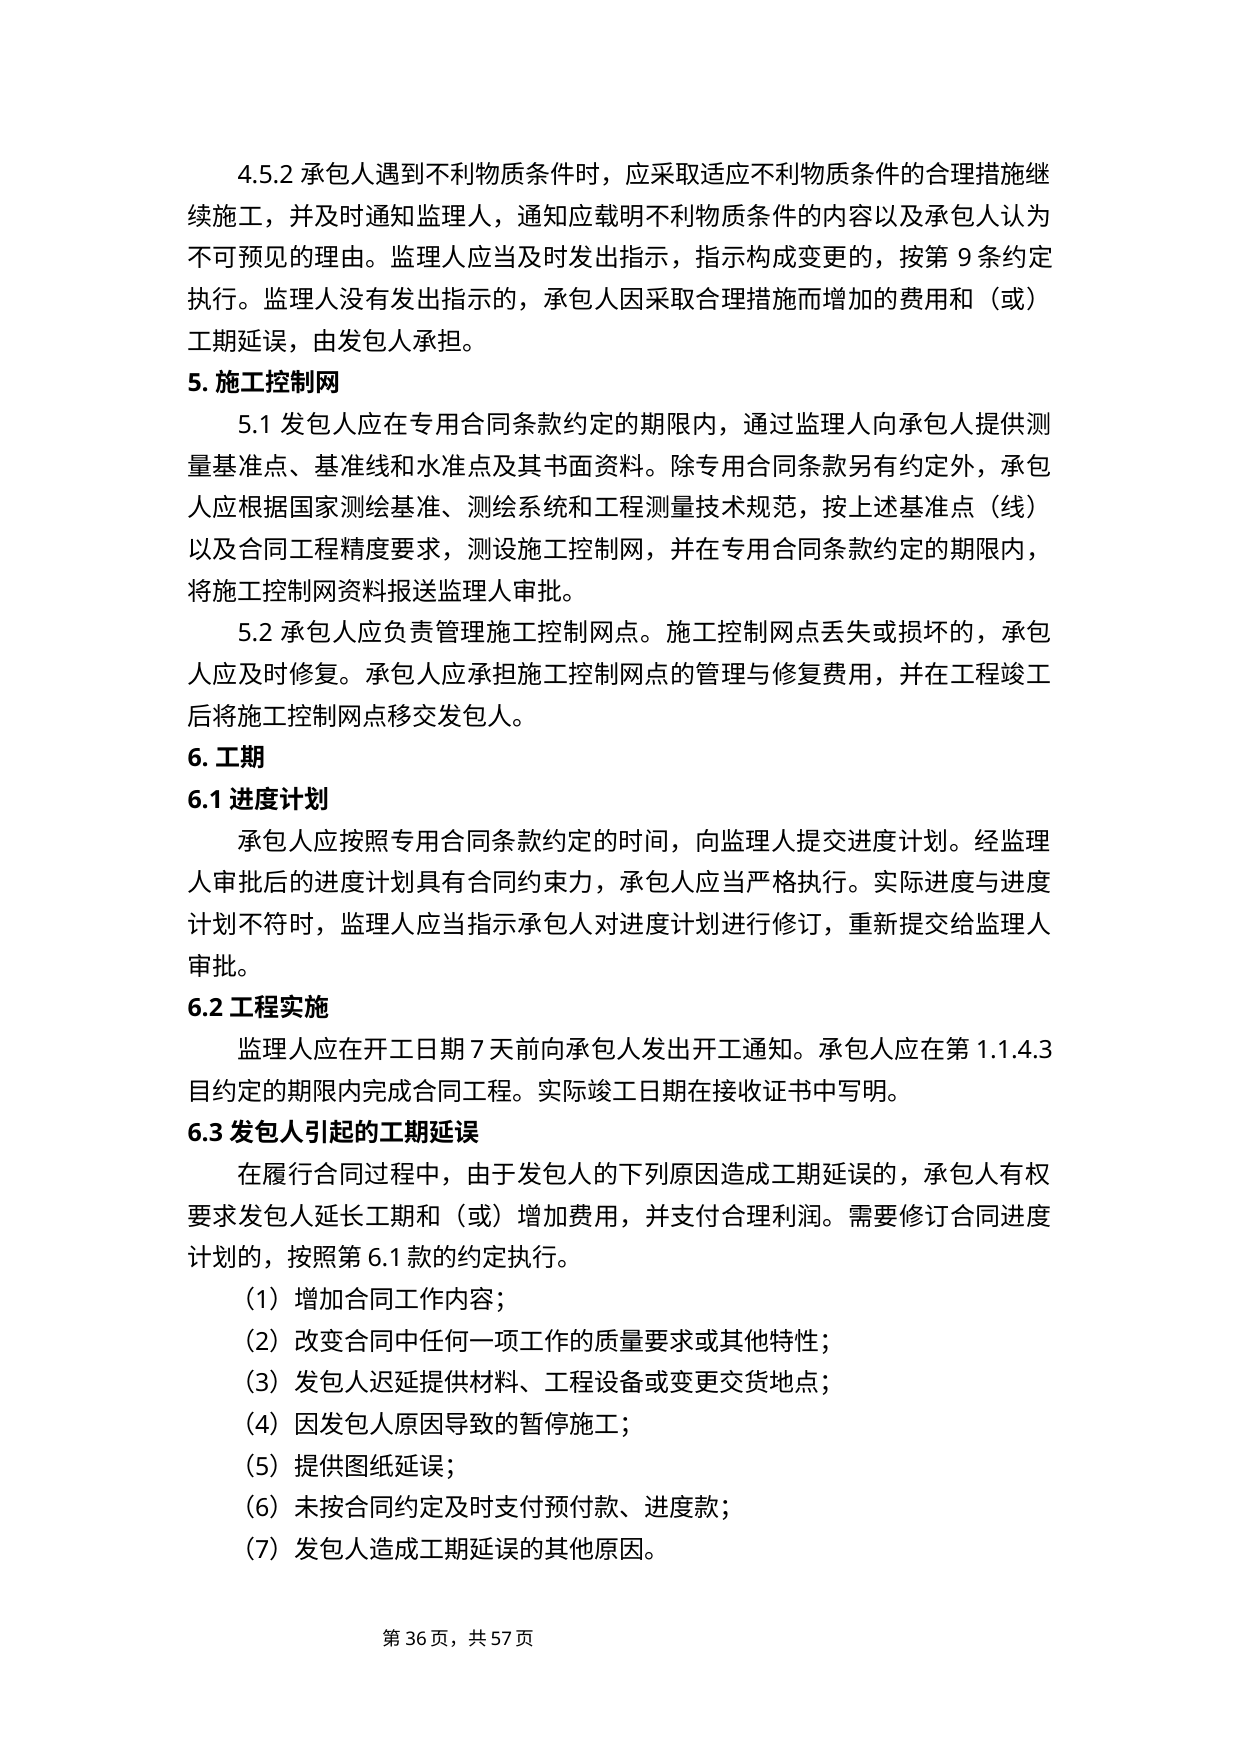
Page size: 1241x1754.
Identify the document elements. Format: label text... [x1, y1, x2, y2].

text 承包人应按照专用合同条款约定的时间，向监理人提交进度计划。经监理人审批后的进度计划具有合同约束力，承包人应当严格执行。实际进度与进度计划不符时，监理人应当指示承包人对进度计划进行修订，重新提交给监理人审批。 [187, 817, 1053, 983]
text 在履行合同过程中，由于发包人的下列原因造成工期延误的，承包人有权要求发包人延长工期和（或）增加费用，并支付合理利润。需要修订合同进度计划的，按照第6.1款的约定执行。 [187, 1150, 1053, 1275]
text 6.2 工程实施 [187, 983, 1053, 1025]
text 5.1 发包人应在专用合同条款约定的期限内，通过监理人向承包人提供测量基准点、基准线和水准点及其书面资料。除专用合同条款另有约定外，承包人应根据国家测绘基准、测绘系统和工程测量技术规范，按上述基准点（线）以及合同工程精度要求，测设施工控制网，并在专用合同条款约定的期限内，将施工控制网资料报送监理人审批。 [187, 400, 1053, 608]
text 4.5.2 承包人遇到不利物质条件时，应采取适应不利物质条件的合理措施继续施工，并及时通知监理人，通知应载明不利物质条件的内容以及承包人认为不可预见的理由。监理人应当及时发出指示，指示构成变更的，按第9条约定执行。监理人没有发出指示的，承包人因采取合理措施而增加的费用和（或）工期延误，由发包人承担。 [187, 150, 1053, 358]
text （6）未按合同约定及时支付预付款、进度款； [187, 1483, 1053, 1525]
text 6.1 进度计划 [187, 775, 1053, 817]
text （7）发包人造成工期延误的其他原因。 [187, 1525, 1053, 1567]
text （2）改变合同中任何一项工作的质量要求或其他特性； [187, 1317, 1053, 1358]
text （4）因发包人原因导致的暂停施工； [187, 1400, 1053, 1442]
text 5.2 承包人应负责管理施工控制网点。施工控制网点丢失或损坏的，承包人应及时修复。承包人应承担施工控制网点的管理与修复费用，并在工程竣工后将施工控制网点移交发包人。 [187, 608, 1053, 733]
text （3）发包人迟延提供材料、工程设备或变更交货地点； [187, 1358, 1053, 1400]
text （5）提供图纸延误； [187, 1442, 1053, 1483]
text （1）增加合同工作内容； [187, 1275, 1053, 1317]
text 5. 施工控制网 [187, 358, 1053, 400]
text 监理人应在开工日期7天前向承包人发出开工通知。承包人应在第1.1.4.3目约定的期限内完成合同工程。实际竣工日期在接收证书中写明。 [187, 1025, 1053, 1108]
text 6. 工期 [187, 733, 1053, 775]
text 6.3 发包人引起的工期延误 [187, 1108, 1053, 1150]
